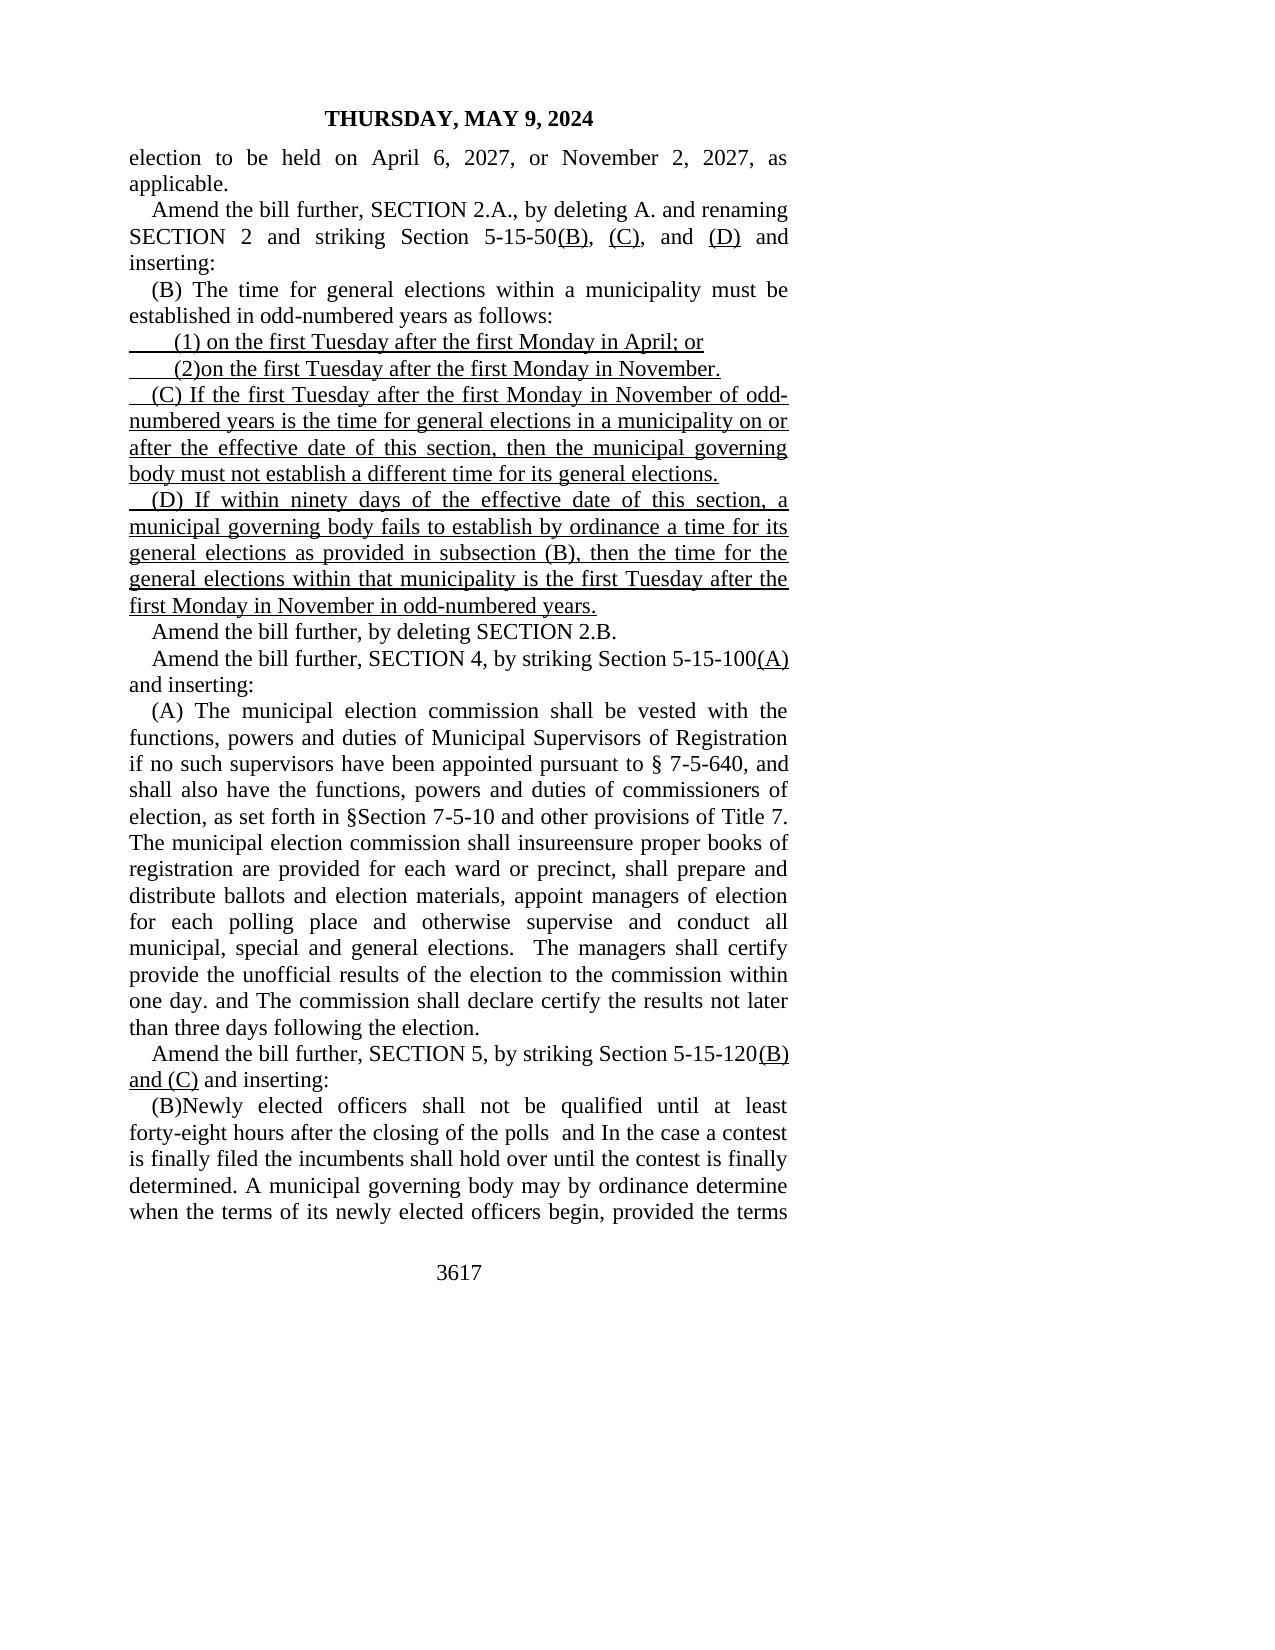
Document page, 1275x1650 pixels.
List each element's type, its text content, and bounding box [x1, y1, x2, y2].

text Amend the bill further, SECTION 5, by striking Section 5-15-120(B) and (C) and inserting: [129, 1040, 789, 1093]
text Amend the bill further, SECTION 4, by striking Section 5-15-100(A) and inserting: [129, 644, 789, 697]
text Amend the bill further, by deleting SECTION 2.B. [129, 618, 789, 644]
text Amend the bill further, SECTION 2.A., by deleting A. and renaming SECTION 2 and striking Section 5-15-50(B), (C), and (D) and inserting: [129, 197, 789, 276]
